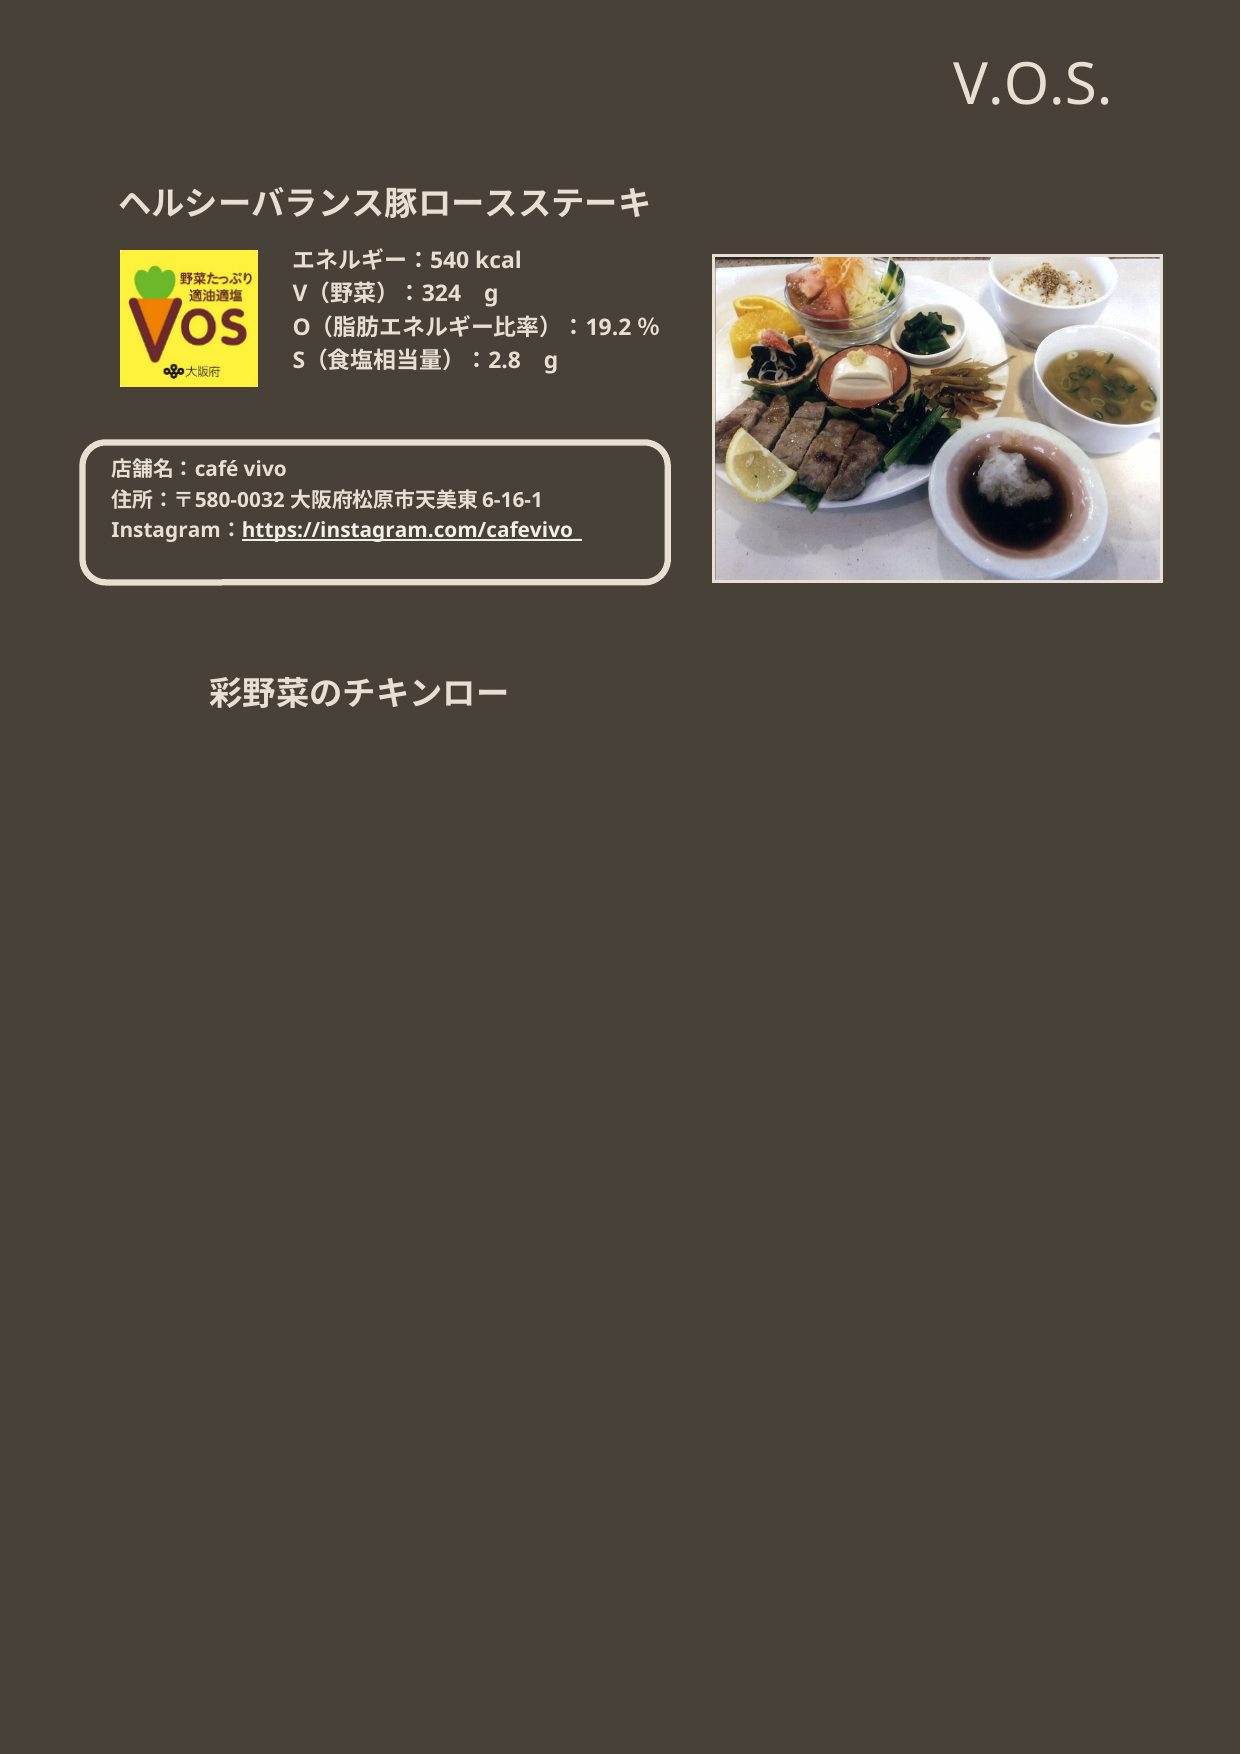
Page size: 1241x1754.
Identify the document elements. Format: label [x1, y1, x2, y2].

picture [120, 250, 258, 387]
